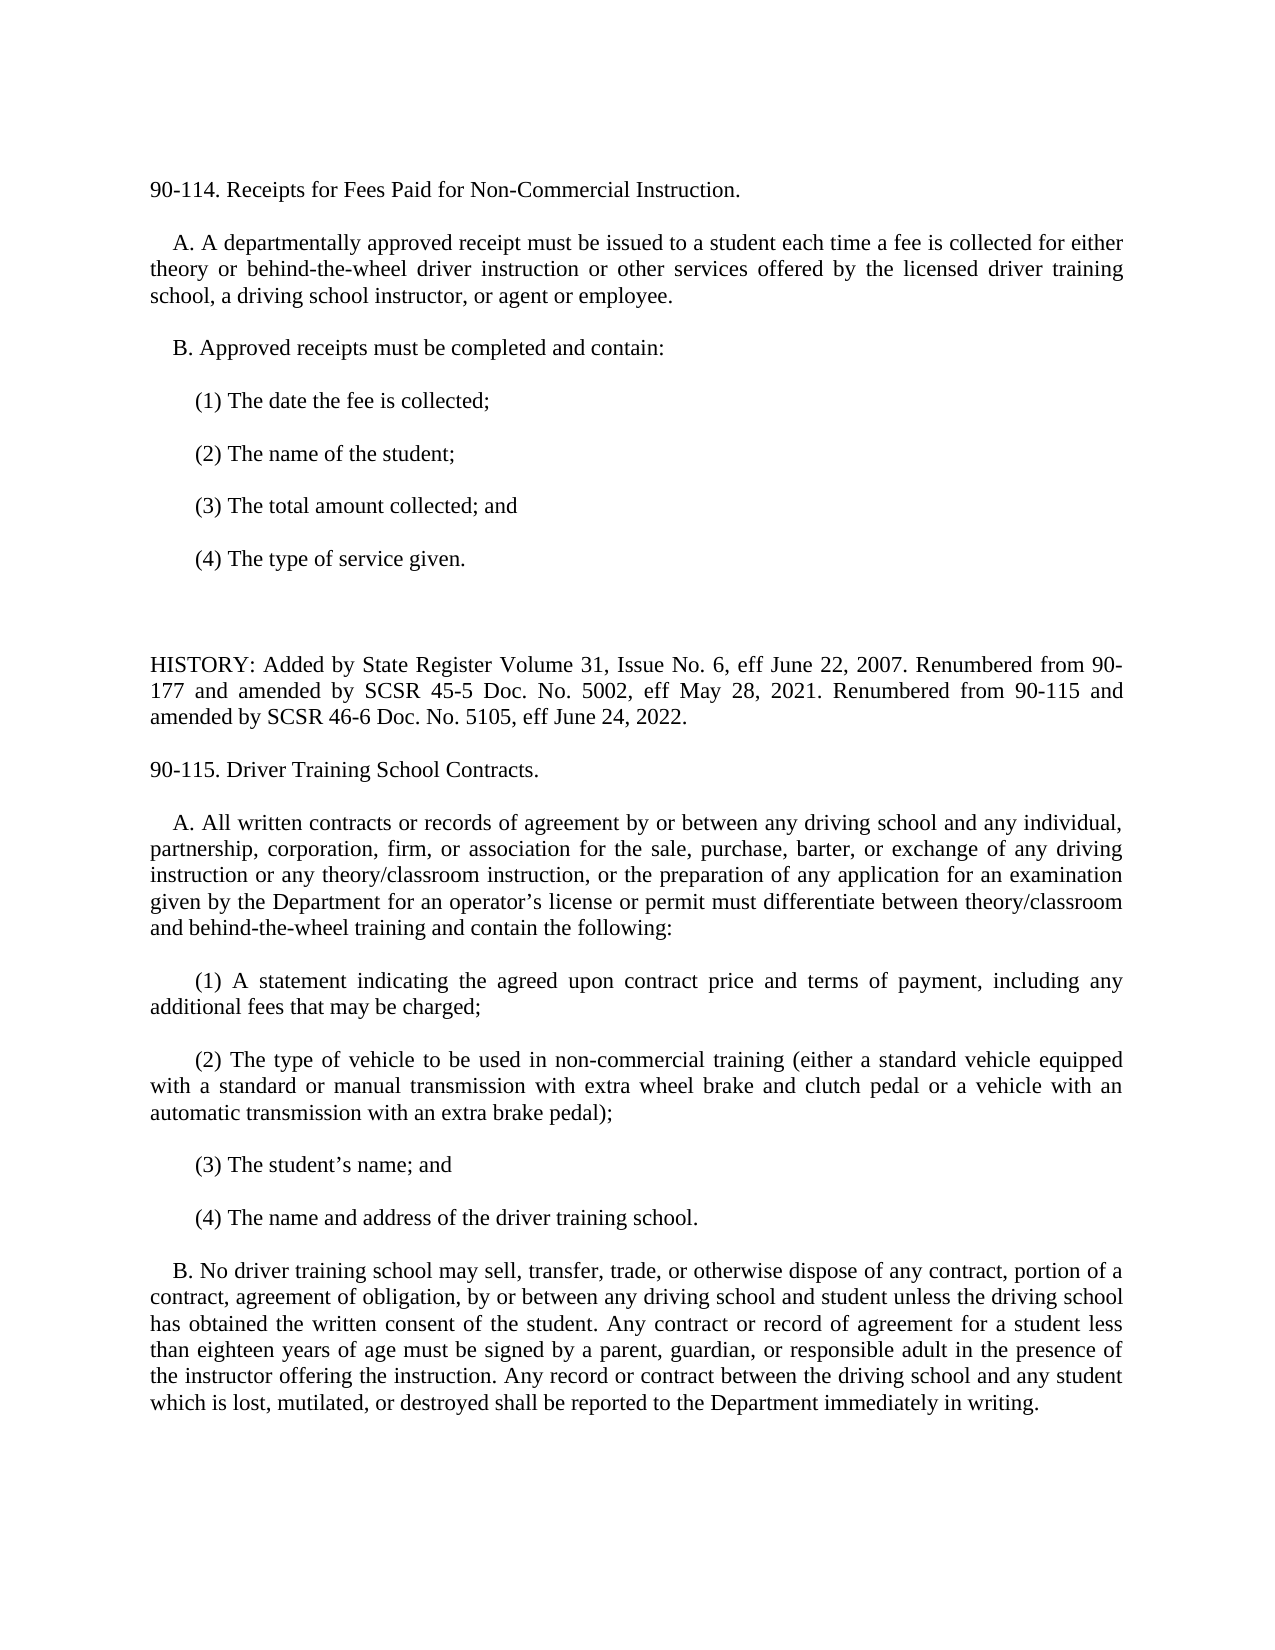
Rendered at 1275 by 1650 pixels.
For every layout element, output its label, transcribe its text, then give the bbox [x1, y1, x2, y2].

text 90-115. Driver Training School Contracts. [150, 756, 1125, 782]
text (3) The total amount collected; and [150, 493, 1125, 519]
text B. No driver training school may sell, transfer, trade, or otherwise dispose of any contract, portion of a contract, agreement of obligation, by or between any driving school and student unless the driving school has obtained the written consent of the student. Any contract or record of agreement for a student less than eighteen years of age must be signed by a parent, guardian, or responsible adult in the presence of the instructor offering the instruction. Any record or contract between the driving school and any student which is lost, mutilated, or destroyed shall be reported to the Department immediately in writing. [150, 1257, 1125, 1415]
text (2) The type of vehicle to be used in non-commercial training (either a standard vehicle equipped with a standard or manual transmission with extra wheel brake and clutch pedal or a vehicle with an automatic transmission with an extra brake pedal); [150, 1046, 1125, 1125]
text (1) The date the fee is collected; [150, 387, 1125, 413]
text (1) A statement indicating the agreed upon contract price and terms of payment, including any additional fees that may be charged; [150, 967, 1125, 1020]
text (4) The name and address of the driver training school. [150, 1204, 1125, 1231]
text HISTORY: Added by State Register Volume 31, Issue No. 6, eff June 22, 2007. Renumbered from 90-177 and amended by SCSR 45-5 Doc. No. 5002, eff May 28, 2021. Renumbered from 90-115 and amended by SCSR 46-6 Doc. No. 5105, eff June 24, 2022. [150, 651, 1125, 730]
text A. A departmentally approved receipt must be issued to a student each time a fee is collected for either theory or behind-the-wheel driver instruction or other services offered by the licensed driver training school, a driving school instructor, or agent or employee. [150, 229, 1125, 308]
text A. All written contracts or records of agreement by or between any driving school and any individual, partnership, corporation, firm, or association for the sale, purchase, barter, or exchange of any driving instruction or any theory/classroom instruction, or the preparation of any application for an examination given by the Department for an operator’s license or permit must differentiate between theory/classroom and behind-the-wheel training and contain the following: [150, 809, 1125, 941]
text B. Approved receipts must be completed and contain: [150, 334, 1125, 361]
text (2) The name of the student; [150, 440, 1125, 466]
text 90-114. Receipts for Fees Paid for Non-Commercial Instruction. [150, 176, 1125, 203]
text (4) The type of service given. [150, 545, 1125, 572]
text (3) The student’s name; and [150, 1151, 1125, 1178]
